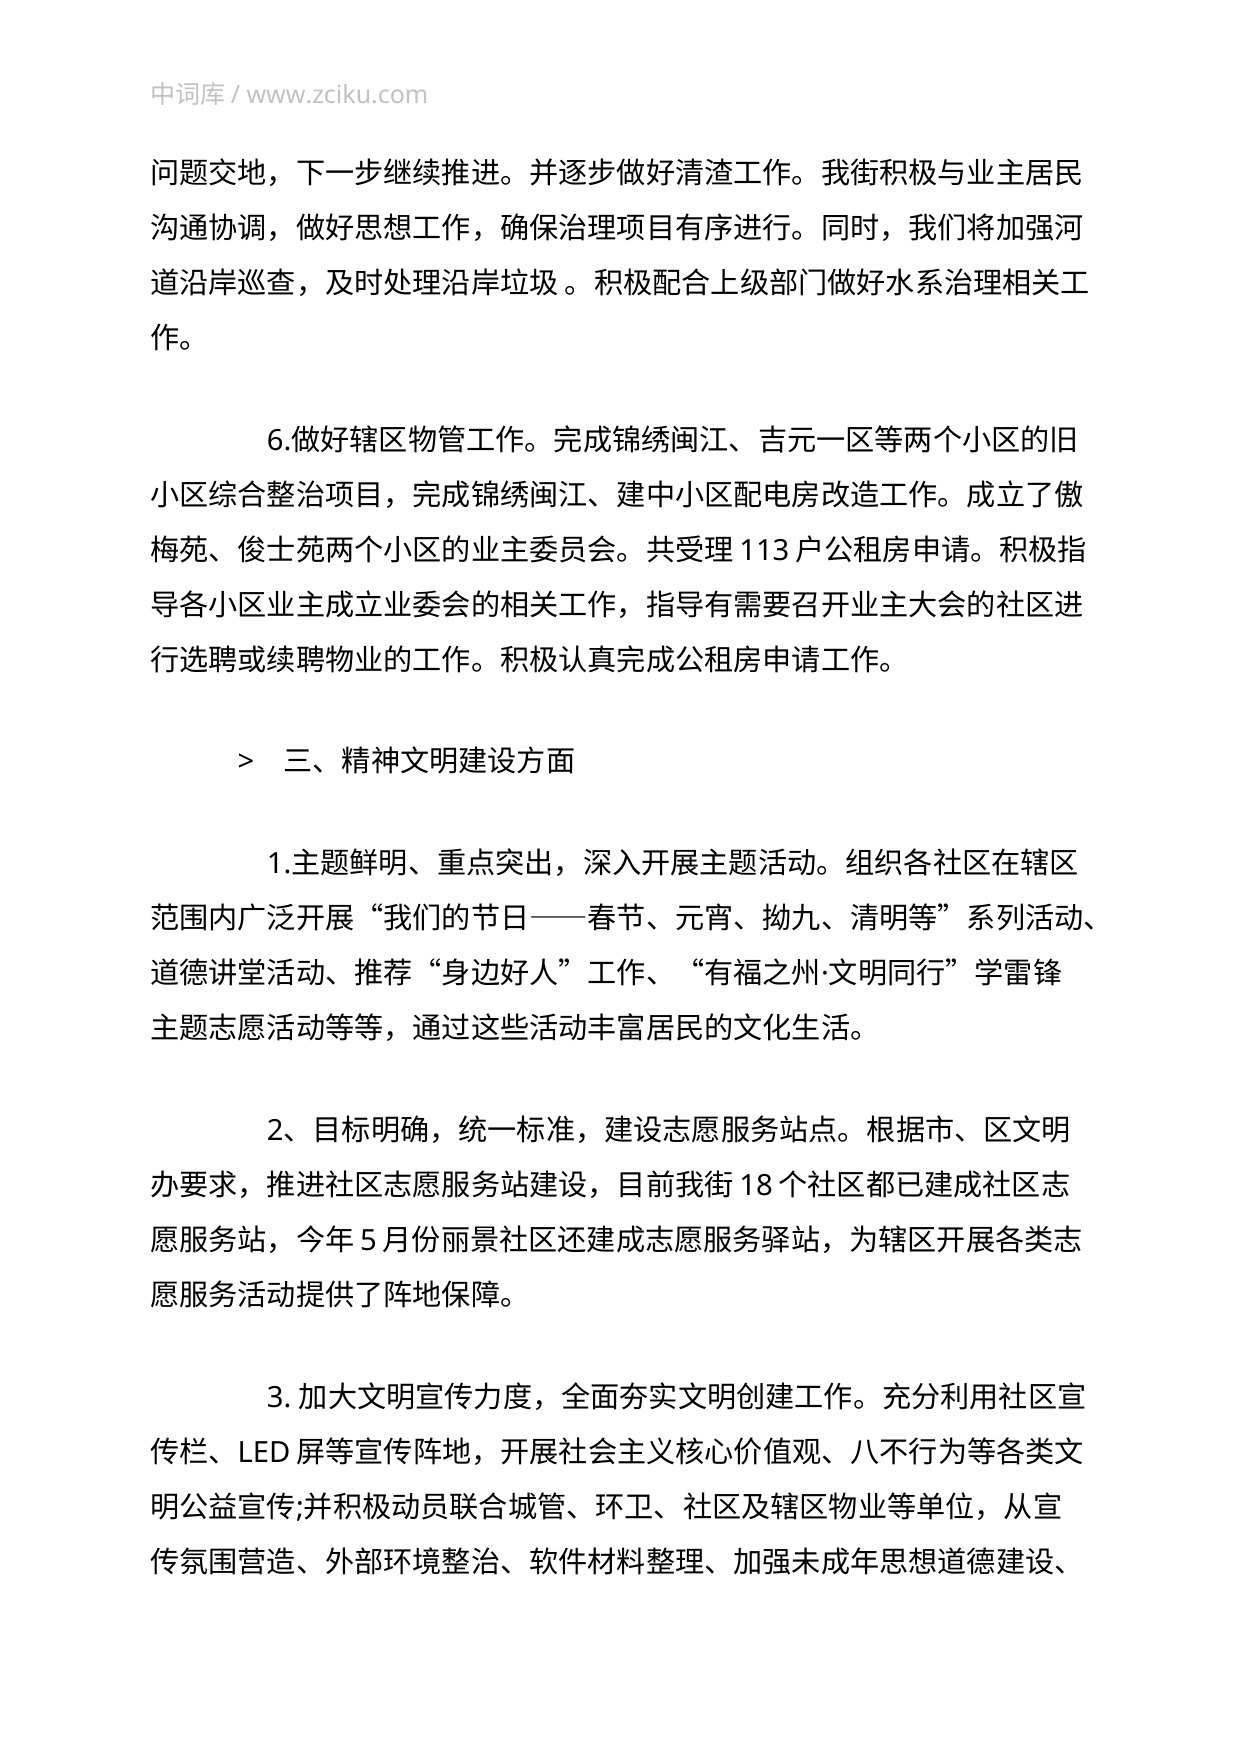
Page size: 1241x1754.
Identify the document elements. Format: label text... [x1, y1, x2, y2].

text 2、目标明确，统一标准，建设志愿服务站点。根据市、区文明办要求，推进社区志愿服务站建设，目前我街18个社区都已建成社区志愿服务站，今年5月份丽景社区还建成志愿服务驿站，为辖区开展各类志愿服务活动提供了阵地保障。 [150, 1107, 1090, 1314]
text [150, 150, 1090, 357]
text 1.主题鲜明、重点突出，深入开展主题活动。组织各社区在辖区范围内广泛开展“我们的节日——春节、元宵、拗九、清明等”系列活动、道德讲堂活动、推荐“身边好人”工作、“有福之州·文明同行”学雷锋主题志愿活动等等，通过这些活动丰富居民的文化生活。 [150, 840, 1090, 1047]
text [150, 1373, 1090, 1581]
text 6.做好辖区物管工作。完成锦绣闽江、吉元一区等两个小区的旧小区综合整治项目，完成锦绣闽江、建中小区配电房改造工作。成立了傲梅苑、俊士苑两个小区的业主委员会。共受理113户公租房申请。积极指导各小区业主成立业委会的相关工作，指导有需要召开业主大会的社区进行选聘或续聘物业的工作。积极认真完成公租房申请工作。 [150, 416, 1090, 678]
text > 三、精神文明建设方面 [150, 738, 1090, 780]
